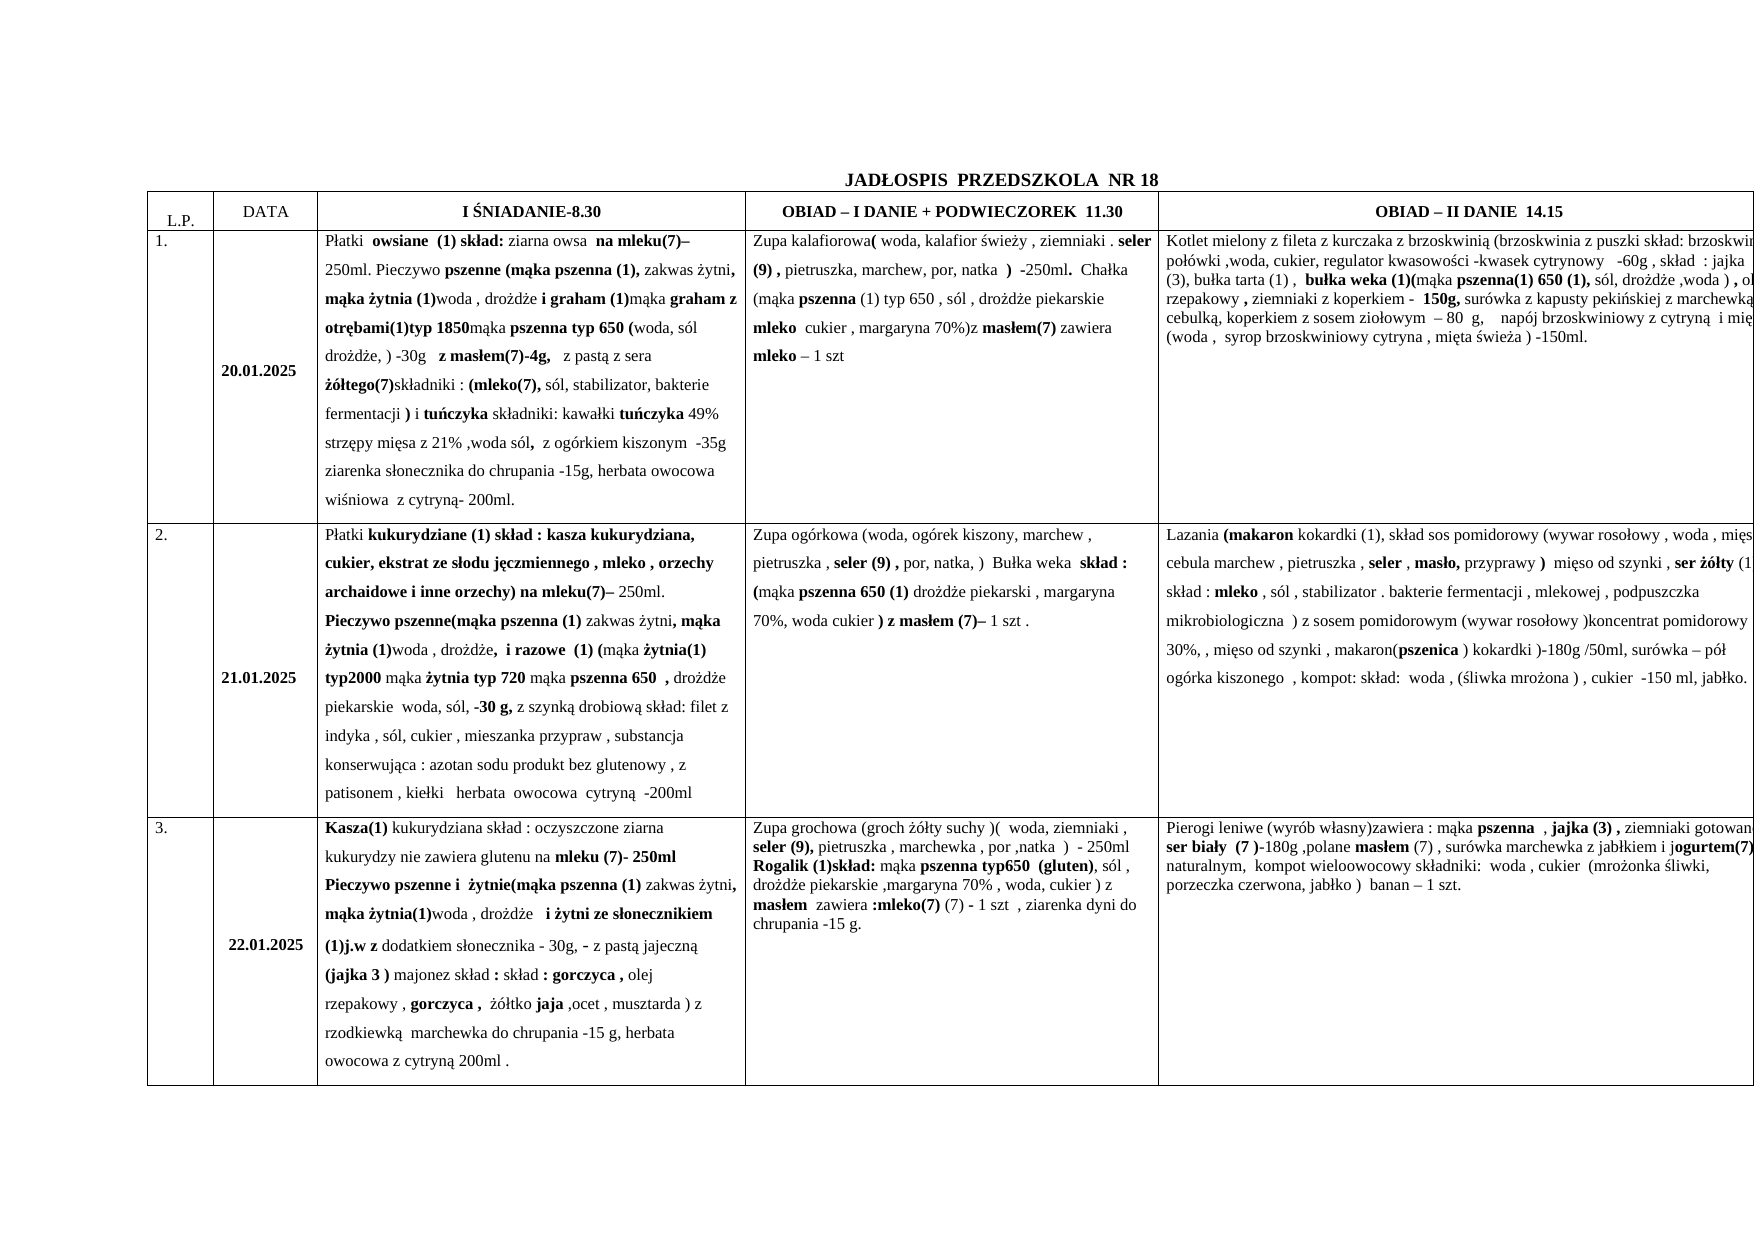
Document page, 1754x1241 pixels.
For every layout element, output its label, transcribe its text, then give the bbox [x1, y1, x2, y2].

table_cell Kasza(1) kukurydziana skład : oczyszczone ziarna kukurydzy nie zawiera glutenu na mleku (7)- 250ml Pieczywo pszenne i żytnie(mąka pszenna (1) zakwas żytni, mąka żytnia(1)woda , drożdże i żytni ze słonecznikiem (1)j.w z dodatkiem słonecznika - 30g, - z pastą jajeczną (jajka 3 ) majonez skład : skład : gorczyca , olej rzepakowy , gorczyca , żółtko jaja ,ocet , musztarda ) z rzodkiewką marchewka do chrupania -15 g, herbata owocowa z cytryną 200ml . [318, 818, 745, 1084]
table_cell 1. [148, 231, 213, 523]
table_header DATA [214, 192, 317, 230]
table_cell Płatki kukurydziane (1) skład : kasza kukurydziana, cukier, ekstrat ze słodu jęczmiennego , mleko , orzechy archaidowe i inne orzechy) na mleku(7)– 250ml. Pieczywo pszenne(mąka pszenna (1) zakwas żytni, mąka żytnia (1)woda , drożdże, i razowe (1) (mąka żytnia(1) typ2000 mąka żytnia typ 720 mąka pszenna 650 , drożdże piekarskie woda, sól, -30 g, z szynką drobiową skład: filet z indyka , sól, cukier , mieszanka przypraw , substancja konserwująca : azotan sodu produkt bez glutenowy , z patisonem , kiełki herbata owocowa cytryną -200ml [318, 524, 745, 817]
table_cell Zupa ogórkowa (woda, ogórek kiszony, marchew , pietruszka , seler (9) , por, natka, ) Bułka weka skład : (mąka pszenna 650 (1) drożdże piekarski , margaryna 70%, woda cukier ) z masłem (7)– 1 szt . [746, 524, 1158, 817]
table_header OBIAD – II DANIE 14.15 [1159, 192, 1753, 230]
title JADŁOSPIS PRZEDSZKOLA NR 18 [148, 169, 1606, 191]
table_cell 21.01.2025 [214, 524, 317, 817]
table_cell Zupa kalafiorowa( woda, kalafior świeży , ziemniaki . seler (9) , pietruszka, marchew, por, natka ) -250ml. Chałka (mąka pszenna (1) typ 650 , sól , drożdże piekarskie mleko cukier , margaryna 70%)z masłem(7) zawiera mleko – 1 szt [746, 231, 1158, 523]
table_cell 20.01.2025 [214, 231, 317, 523]
table_header L.P. [148, 192, 213, 230]
table_cell Kotlet mielony z fileta z kurczaka z brzoskwinią (brzoskwinia z puszki skład: brzoskwinia połówki ,woda, cukier, regulator kwasowości -kwasek cytrynowy -60g , skład : jajka (3), bułka tarta (1) , bułka weka (1)(mąka pszenna(1) 650 (1), sól, drożdże ,woda ) , olej rzepakowy , ziemniaki z koperkiem - 150g, surówka z kapusty pekińskiej z marchewką, cebulką, koperkiem z sosem ziołowym – 80 g, napój brzoskwiniowy z cytryną i miętą (woda , syrop brzoskwiniowy cytryna , mięta świeża ) -150ml. [1159, 231, 1753, 523]
table_cell Pierogi leniwe (wyrób własny)zawiera : mąka pszenna , jajka (3) , ziemniaki gotowane, ser biały (7 )-180g ,polane masłem (7) , surówka marchewka z jabłkiem i jogurtem(7) naturalnym, kompot wieloowocowy składniki: woda , cukier (mrożonka śliwki, porzeczka czerwona, jabłko ) banan – 1 szt. [1159, 818, 1753, 1084]
table_header I ŚNIADANIE-8.30 [318, 192, 745, 230]
table_cell Płatki owsiane (1) skład: ziarna owsa na mleku(7)– 250ml. Pieczywo pszenne (mąka pszenna (1), zakwas żytni, mąka żytnia (1)woda , drożdże i graham (1)mąka graham z otrębami(1)typ 1850mąka pszenna typ 650 (woda, sól drożdże, ) -30g z masłem(7)-4g, z pastą z sera żółtego(7)składniki : (mleko(7), sól, stabilizator, bakterie fermentacji ) i tuńczyka składniki: kawałki tuńczyka 49% strzępy mięsa z 21% ,woda sól, z ogórkiem kiszonym -35g ziarenka słonecznika do chrupania -15g, herbata owocowa wiśniowa z cytryną- 200ml. [318, 231, 745, 523]
table_cell Zupa grochowa (groch żółty suchy )( woda, ziemniaki , seler (9), pietruszka , marchewka , por ,natka ) - 250ml Rogalik (1)skład: mąka pszenna typ650 (gluten), sól , drożdże piekarskie ,margaryna 70% , woda, cukier ) z masłem zawiera :mleko(7) (7) - 1 szt , ziarenka dyni do chrupania -15 g. [746, 818, 1158, 1084]
table_cell Lazania (makaron kokardki (1), skład sos pomidorowy (wywar rosołowy , woda , mięso , cebula marchew , pietruszka , seler , masło, przyprawy ) mięso od szynki , ser żółty (1) skład : mleko , sól , stabilizator . bakterie fermentacji , mlekowej , podpuszczka mikrobiologiczna ) z sosem pomidorowym (wywar rosołowy )koncentrat pomidorowy 30%, , mięso od szynki , makaron(pszenica ) kokardki )-180g /50ml, surówka – pół ogórka kiszonego , kompot: skład: woda , (śliwka mrożona ) , cukier -150 ml, jabłko. [1159, 524, 1753, 817]
table_header OBIAD – I DANIE + PODWIECZOREK 11.30 [746, 192, 1158, 230]
table_cell 2. [148, 524, 213, 817]
table_cell 22.01.2025 [214, 818, 317, 1084]
table_cell 3. [148, 818, 213, 1084]
